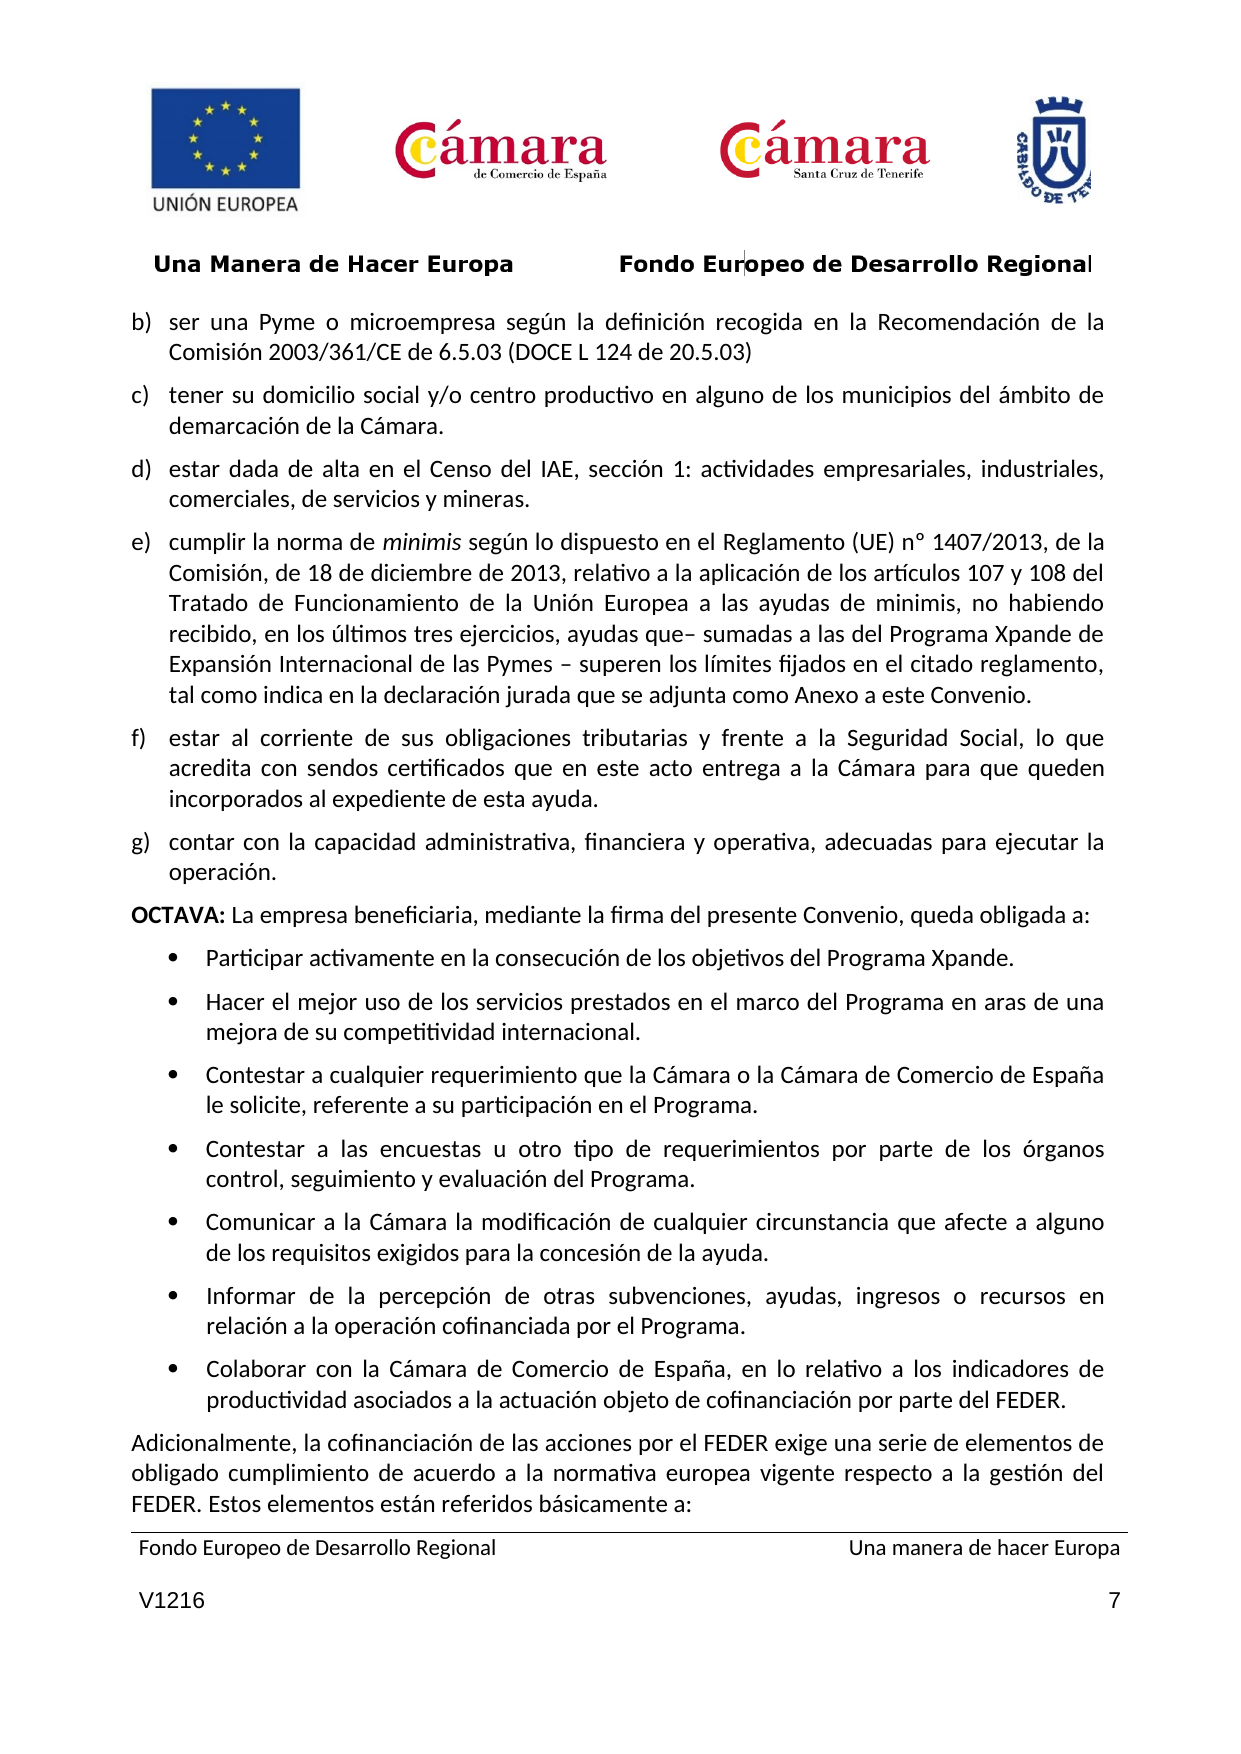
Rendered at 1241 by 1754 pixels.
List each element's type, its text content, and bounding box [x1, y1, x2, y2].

list ser una Pyme o microempresa según la definición recogida en la Recomendación de la Comisión 2003/361/CE de 6.5.03 (DOCE L 124 de 20.5.03) [131, 306, 1106, 367]
list contar con la capacidad administrativa, financiera y operativa, adecuadas para ejecutar la operación. [131, 826, 1106, 887]
list Participar activamente en la consecución de los objetivos del Programa Xpande. [168, 943, 1106, 973]
list tener su domicilio social y/o centro productivo en alguno de los municipios del ámbito de demarcación de la Cámara. [131, 379, 1106, 440]
list Comunicar a la Cámara la modificación de cualquier circunstancia que afecte a alguno de los requisitos exigidos para la concesión de la ayuda. [168, 1206, 1106, 1267]
text OCTAVA: La empresa beneficiaria, mediante la firma del presente Convenio, queda obligada a: [131, 899, 1106, 930]
list Hacer el mejor uso de los servicios prestados en el marco del Programa en aras de una mejora de su competitividad internacional. [168, 986, 1106, 1047]
list Contestar a cualquier requerimiento que la Cámara o la Cámara de Comercio de España le solicite, referente a su participación en el Programa. [168, 1059, 1106, 1120]
list Contestar a las encuestas u otro tipo de requerimientos por parte de los órganos control, seguimiento y evaluación del Programa. [168, 1133, 1106, 1194]
picture [138, 75, 1091, 282]
list estar dada de alta en el Censo del IAE, sección 1: actividades empresariales, industriales, comerciales, de servicios y mineras. [131, 453, 1106, 514]
text Adicionalmente, la cofinanciación de las acciones por el FEDER exige una serie de elementos de obligado cumplimiento de acuerdo a la normativa europea vigente respecto a la gestión del FEDER. Estos elementos están referidos básicamente a: [131, 1427, 1106, 1518]
list Colaborar con la Cámara de Comercio de España, en lo relativo a los indicadores de productividad asociados a la actuación objeto de cofinanciación por parte del FEDER. [169, 1353, 1106, 1414]
list estar al corriente de sus obligaciones tributarias y frente a la Seguridad Social, lo que acredita con sendos certificados que en este acto entrega a la Cámara para que queden incorporados al expediente de esta ayuda. [131, 722, 1106, 813]
list Informar de la percepción de otras subvenciones, ayudas, ingresos o recursos en relación a la operación cofinanciada por el Programa. [169, 1280, 1106, 1341]
list cumplir la norma de minimis según lo dispuesto en el Reglamento (UE) nº 1407/2013, de la Comisión, de 18 de diciembre de 2013, relativo a la aplicación de los artículos 107 y 108 del Tratado de Funcionamiento de la Unión Europea a las ayudas de minimis, no habiendo recibido, en los últimos tres ejercicios, ayudas que– sumadas a las del Programa Xpande de Expansión Internacional de las Pymes – superen los límites fijados en el citado reglamento, tal como indica en la declaración jurada que se adjunta como Anexo a este Convenio. [131, 526, 1106, 709]
